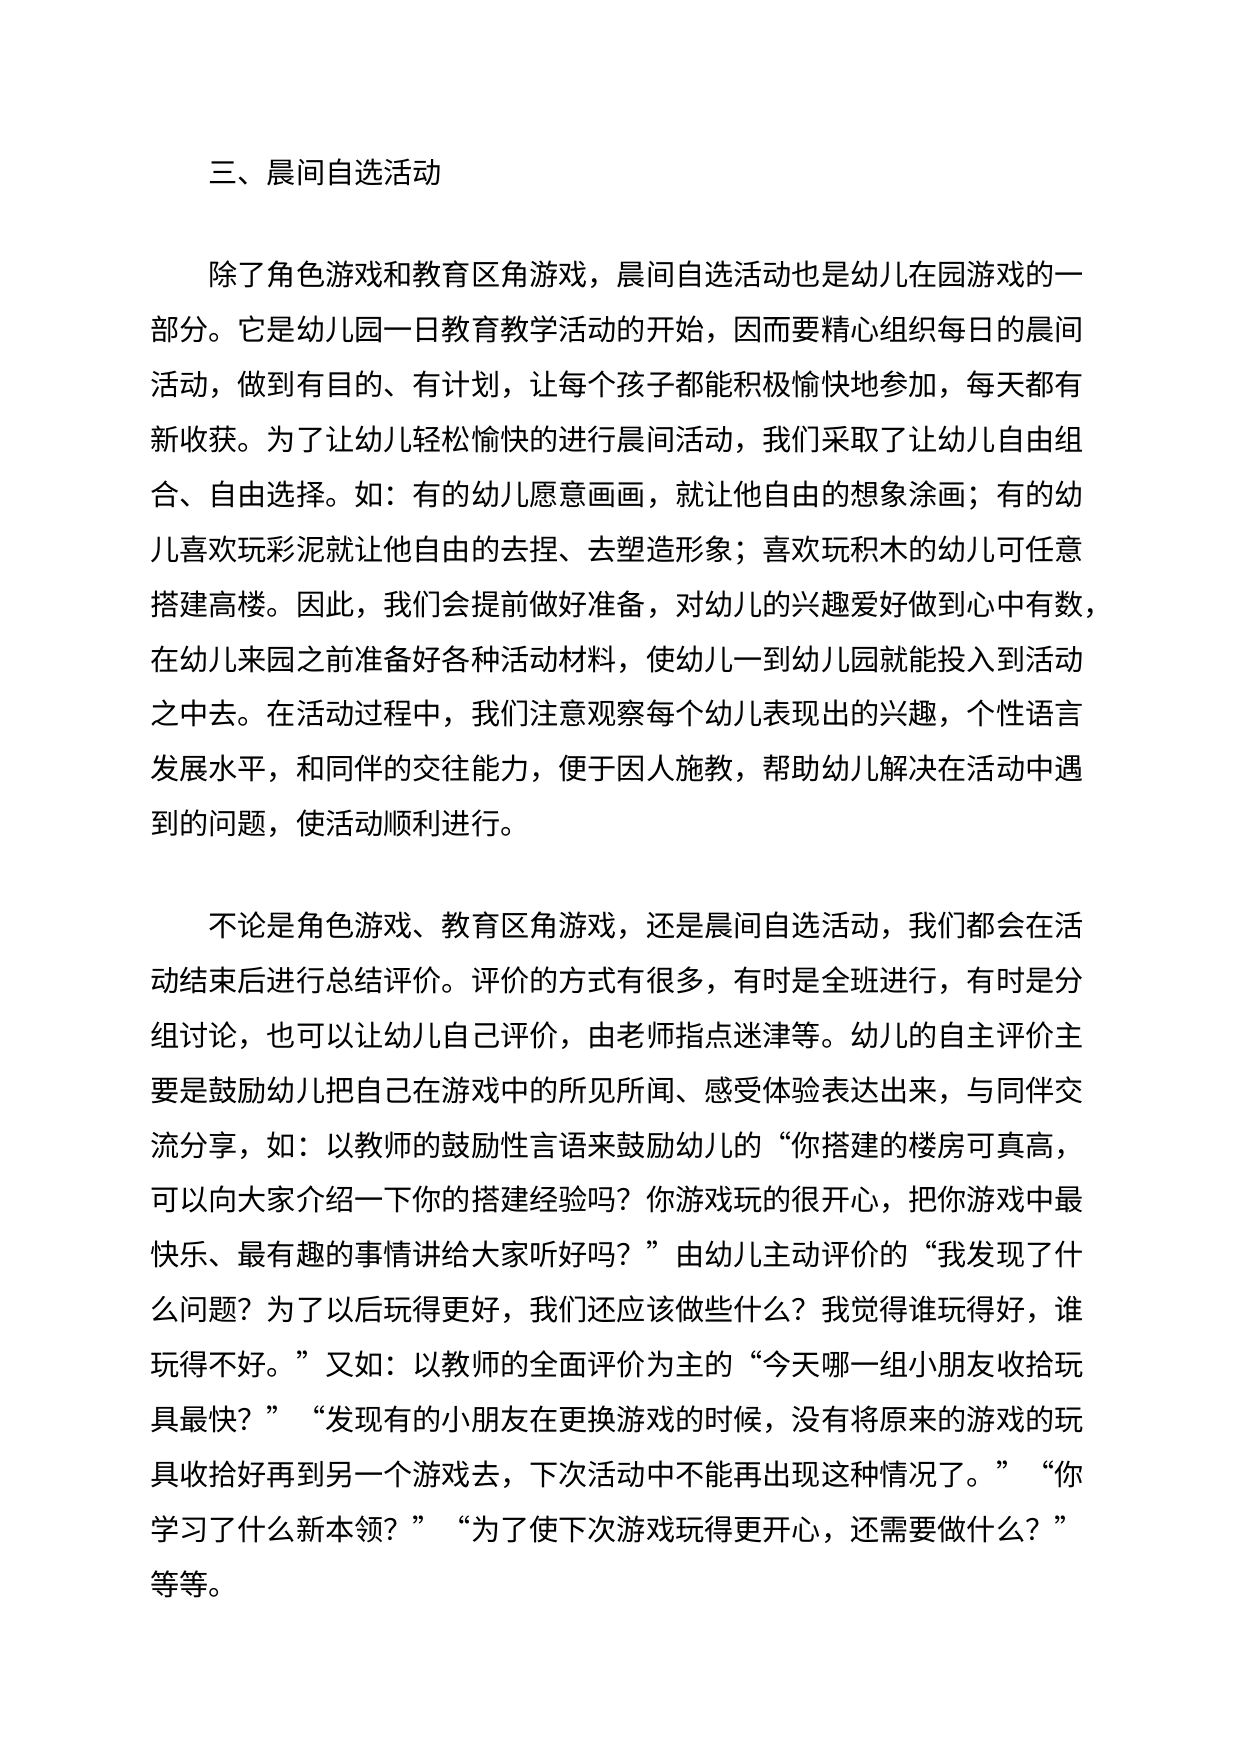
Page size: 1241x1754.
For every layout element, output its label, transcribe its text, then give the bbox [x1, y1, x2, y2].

text 三、晨间自选活动 [150, 150, 1090, 192]
text 除了角色游戏和教育区角游戏，晨间自选活动也是幼儿在园游戏的一部分。它是幼儿园一日教育教学活动的开始，因而要精心组织每日的晨间活动，做到有目的、有计划，让每个孩子都能积极愉快地参加，每天都有新收获。为了让幼儿轻松愉快的进行晨间活动，我们采取了让幼儿自由组合、自由选择。如：有的幼儿愿意画画，就让他自由的想象涂画；有的幼儿喜欢玩彩泥就让他自由的去捏、去塑造形象；喜欢玩积木的幼儿可任意搭建高楼。因此，我们会提前做好准备，对幼儿的兴趣爱好做到心中有数，在幼儿来园之前准备好各种活动材料，使幼儿一到幼儿园就能投入到活动之中去。在活动过程中，我们注意观察每个幼儿表现出的兴趣，个性语言发展水平，和同伴的交往能力，便于因人施教，帮助幼儿解决在活动中遇到的问题，使活动顺利进行。 [150, 252, 1090, 843]
text 不论是角色游戏、教育区角游戏，还是晨间自选活动，我们都会在活动结束后进行总结评价。评价的方式有很多，有时是全班进行，有时是分组讨论，也可以让幼儿自己评价，由老师指点迷津等。幼儿的自主评价主要是鼓励幼儿把自己在游戏中的所见所闻、感受体验表达出来，与同伴交流分享，如：以教师的鼓励性言语来鼓励幼儿的“你搭建的楼房可真高，可以向大家介绍一下你的搭建经验吗？你游戏玩的很开心，把你游戏中最快乐、最有趣的事情讲给大家听好吗？”由幼儿主动评价的“我发现了什么问题？为了以后玩得更好，我们还应该做些什么？我觉得谁玩得好，谁玩得不好。”又如：以教师的全面评价为主的“今天哪一组小朋友收拾玩具最快？”“发现有的小朋友在更换游戏的时候，没有将原来的游戏的玩具收拾好再到另一个游戏去，下次活动中不能再出现这种情况了。”“你学习了什么新本领？”“为了使下次游戏玩得更开心，还需要做什么？”等等。 [150, 902, 1090, 1603]
